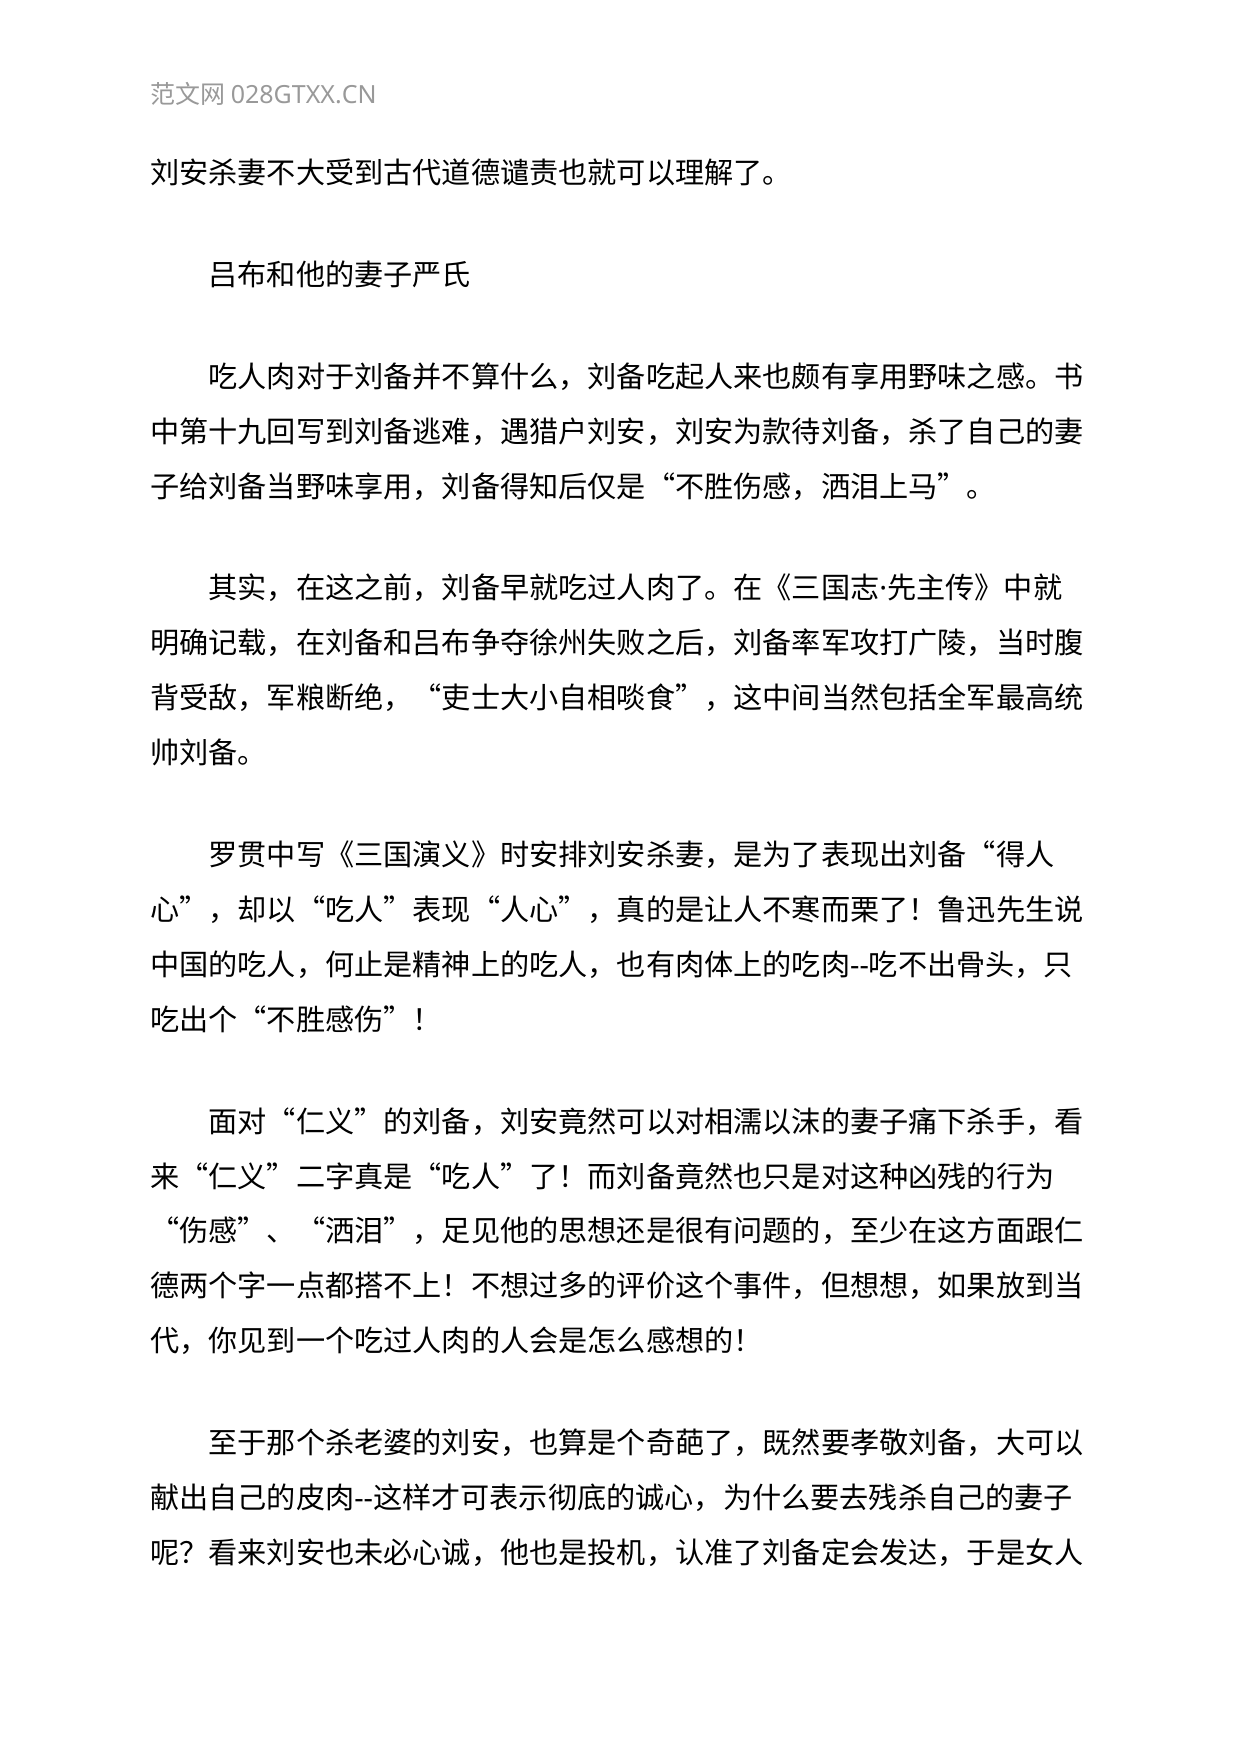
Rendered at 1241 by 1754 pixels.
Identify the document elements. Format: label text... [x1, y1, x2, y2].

text 吃人肉对于刘备并不算什么，刘备吃起人来也颇有享用野味之感。书中第十九回写到刘备逃难，遇猎户刘安，刘安为款待刘备，杀了自己的妻子给刘备当野味享用，刘备得知后仅是“不胜伤感，洒泪上马”。 [150, 353, 1090, 506]
text 其实，在这之前，刘备早就吃过人肉了。在《三国志·先主传》中就明确记载，在刘备和吕布争夺徐州失败之后，刘备率军攻打广陵，当时腹背受敌，军粮断绝，“吏士大小自相啖食”，这中间当然包括全军最高统帅刘备。 [150, 565, 1090, 772]
text 面对“仁义”的刘备，刘安竟然可以对相濡以沫的妻子痛下杀手，看来“仁义”二字真是“吃人”了！而刘备竟然也只是对这种凶残的行为“伤感”、“洒泪”，足见他的思想还是很有问题的，至少在这方面跟仁德两个字一点都搭不上！不想过多的评价这个事件，但想想，如果放到当代，你见到一个吃过人肉的人会是怎么感想的！ [150, 1098, 1090, 1360]
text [150, 1419, 1090, 1572]
text 吕布和他的妻子严氏 [150, 252, 1090, 294]
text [150, 150, 1090, 192]
text 罗贯中写《三国演义》时安排刘安杀妻，是为了表现出刘备“得人心”，却以“吃人”表现“人心”，真的是让人不寒而栗了！鲁迅先生说中国的吃人，何止是精神上的吃人，也有肉体上的吃肉--吃不出骨头，只吃出个“不胜感伤”！ [150, 832, 1090, 1039]
